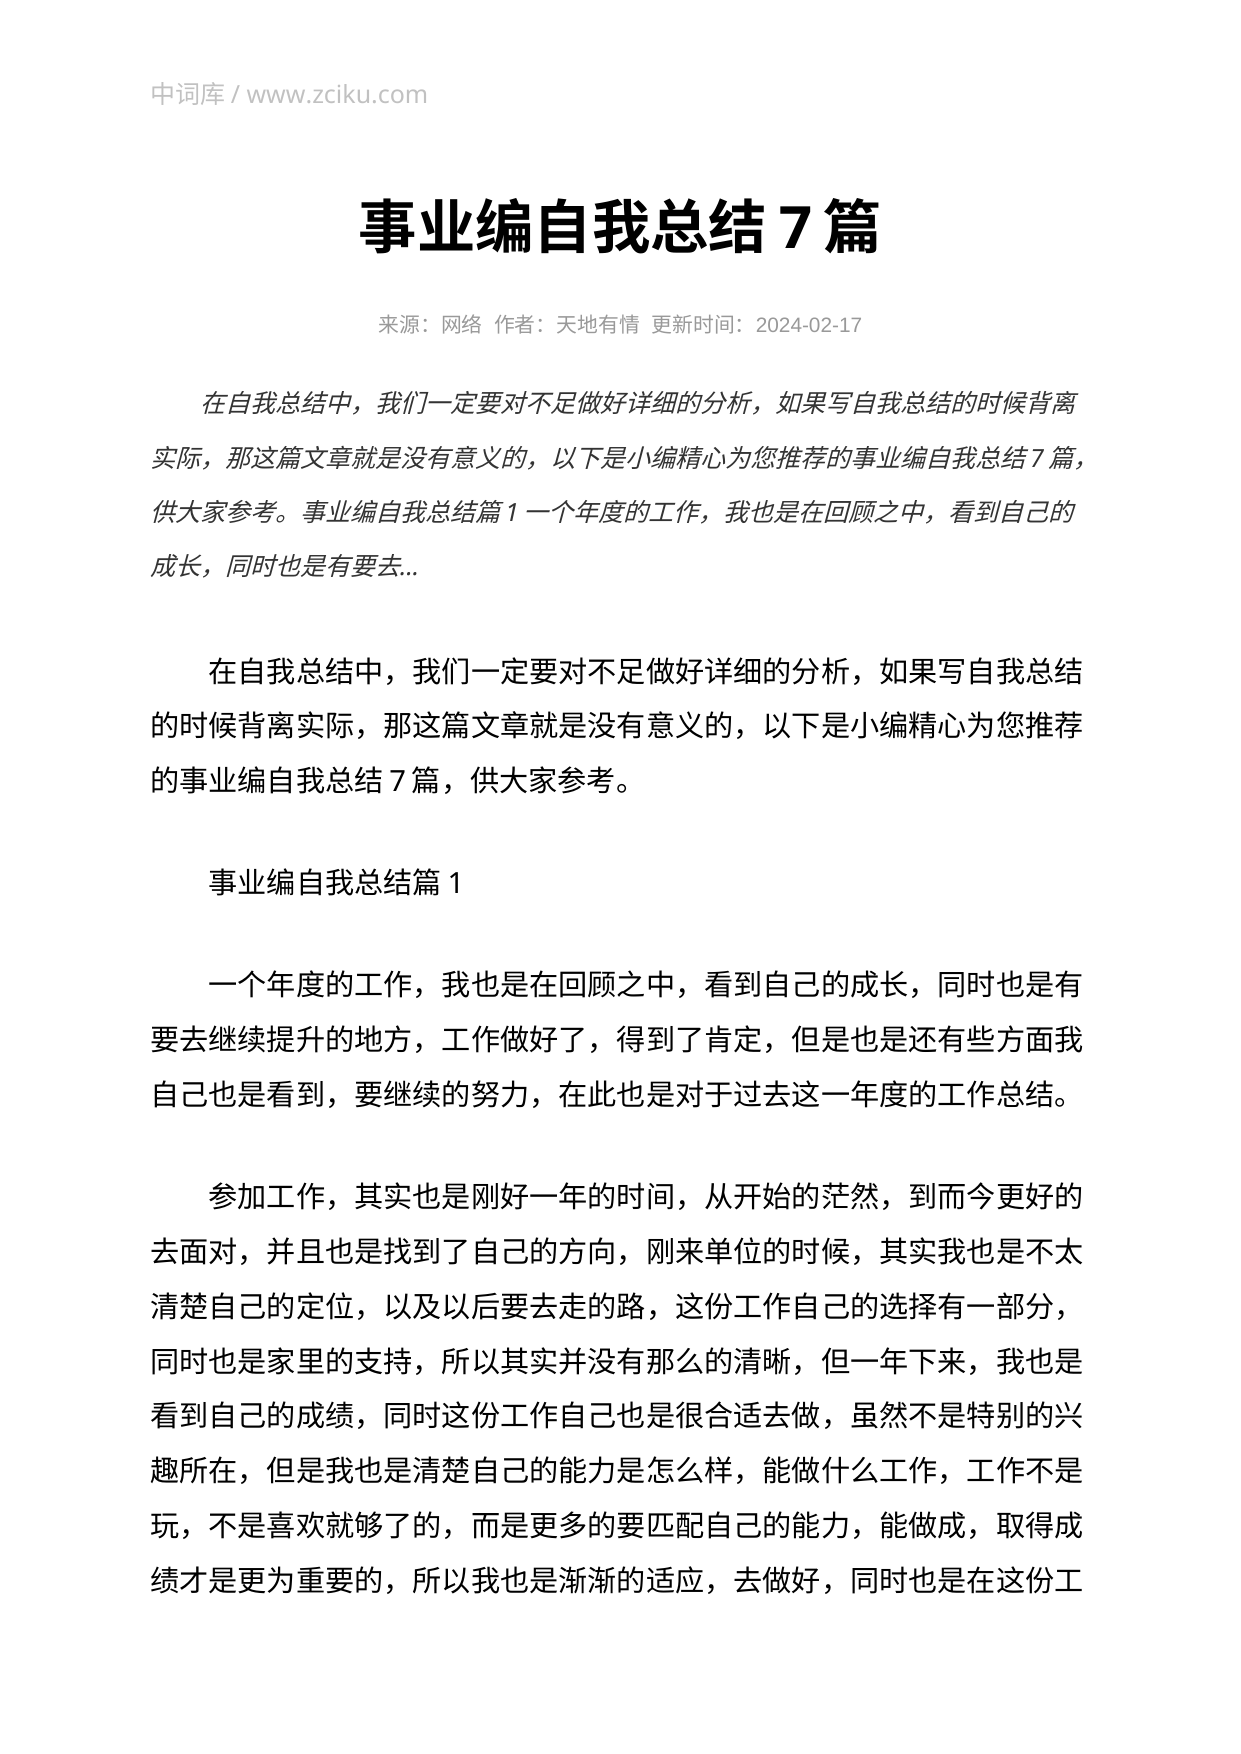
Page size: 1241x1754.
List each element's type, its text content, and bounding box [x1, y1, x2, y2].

text 一个年度的工作，我也是在回顾之中，看到自己的成长，同时也是有要去继续提升的地方，工作做好了，得到了肯定，但是也是还有些方面我自己也是看到，要继续的努力，在此也是对于过去这一年度的工作总结。 [150, 962, 1090, 1114]
text 在自我总结中，我们一定要对不足做好详细的分析，如果写自我总结的时候背离实际，那这篇文章就是没有意义的，以下是小编精心为您推荐的事业编自我总结7篇，供大家参考。 [150, 648, 1090, 800]
text 事业编自我总结篇1 [150, 860, 1090, 902]
text 在自我总结中，我们一定要对不足做好详细的分析，如果写自我总结的时候背离实际，那这篇文章就是没有意义的，以下是小编精心为您推荐的事业编自我总结7篇，供大家参考。事业编自我总结篇1一个年度的工作，我也是在回顾之中，看到自己的成长，同时也是有要去... [150, 384, 1090, 583]
subtitle 事业编自我总结7篇 [150, 181, 1090, 266]
text 来源：网络 作者：天地有情 更新时间：2024-02-17 [150, 313, 1090, 337]
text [150, 1173, 1090, 1600]
